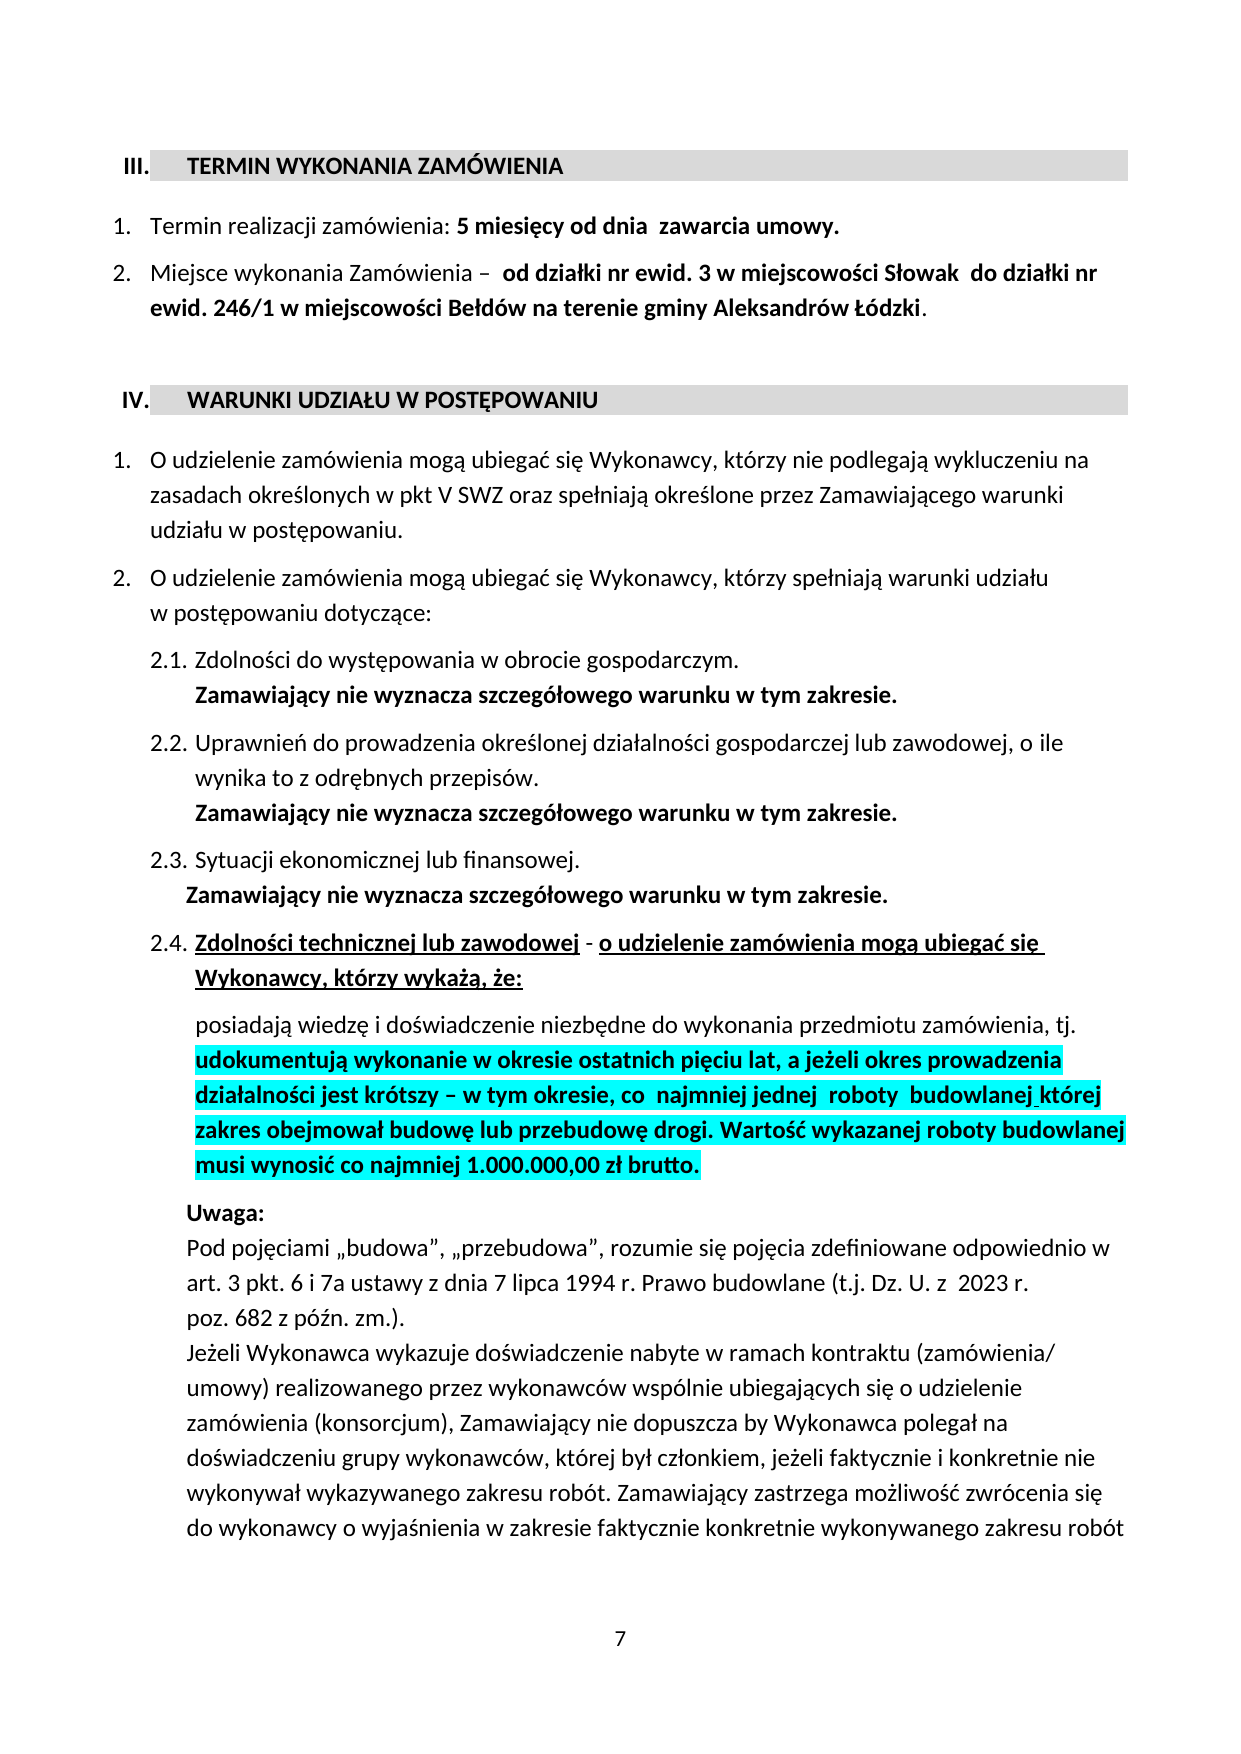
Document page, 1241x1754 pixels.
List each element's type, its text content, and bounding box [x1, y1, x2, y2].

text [186, 1337, 1128, 1543]
list Zamawiający nie wyznacza szczegółowego warunku w tym zakresie. [150, 880, 1128, 910]
list O udzielenie zamówienia mogą ubiegać się Wykonawcy, którzy spełniają warunki udziału w postępowaniu dotyczące: [112, 562, 1128, 628]
text Pod pojęciami „budowa”, „przebudowa”, rozumie się pojęcia zdefiniowane odpowiednio w art. 3 pkt. 6 i 7a ustawy z dnia 7 lipca 1994 r. Prawo budowlane (t.j. Dz. U. z 2023 r. [186, 1232, 1128, 1298]
list Zdolności technicznej lub zawodowej - o udzielenie zamówienia mogą ubiegać się Wykonawcy, którzy wykażą, że: [150, 927, 1128, 993]
subtitle termin wykonania zamówienia [150, 150, 1128, 181]
list Termin realizacji zamówienia: 5 miesięcy od dnia zawarcia umowy. [112, 210, 1128, 241]
text Zamawiający nie wyznacza szczegółowego warunku w tym zakresie. [195, 797, 1128, 828]
text poz. 682 z późn. zm.). [186, 1302, 1128, 1333]
list Sytuacji ekonomicznej lub finansowej. [150, 845, 1128, 875]
list Zdolności do występowania w obrocie gospodarczym. [150, 645, 1128, 675]
text posiadają wiedzę i doświadczenie niezbędne do wykonania przedmiotu zamówienia, tj. udokumentują wykonanie w okresie ostatnich pięciu lat, a jeżeli okres prowadzenia działalności jest krótszy – w tym okresie, co najmniej jednej roboty budowlanej której zakres obejmował budowę lub przebudowę drogi. Wartość wykazanej roboty budowlanej musi wynosić co najmniej 1.000.000,00 zł brutto. [195, 1010, 1128, 1180]
subtitle WARUNKI udziału w postępowaniu [150, 385, 1128, 415]
text Zamawiający nie wyznacza szczegółowego warunku w tym zakresie. [195, 680, 1128, 710]
list Miejsce wykonania Zamówienia – od działki nr ewid. 3 w miejscowości Słowak do działki nr ewid. 246/1 w miejscowości Bełdów na terenie gminy Aleksandrów Łódzki. [112, 257, 1128, 323]
text Uwaga: [112, 1197, 1128, 1228]
list Uprawnień do prowadzenia określonej działalności gospodarczej lub zawodowej, o ile wynika to z odrębnych przepisów. [150, 727, 1128, 793]
list O udzielenie zamówienia mogą ubiegać się Wykonawcy, którzy nie podlegają wykluczeniu na zasadach określonych w pkt V SWZ oraz spełniają określone przez Zamawiającego warunki udziału w postępowaniu. [112, 445, 1128, 545]
